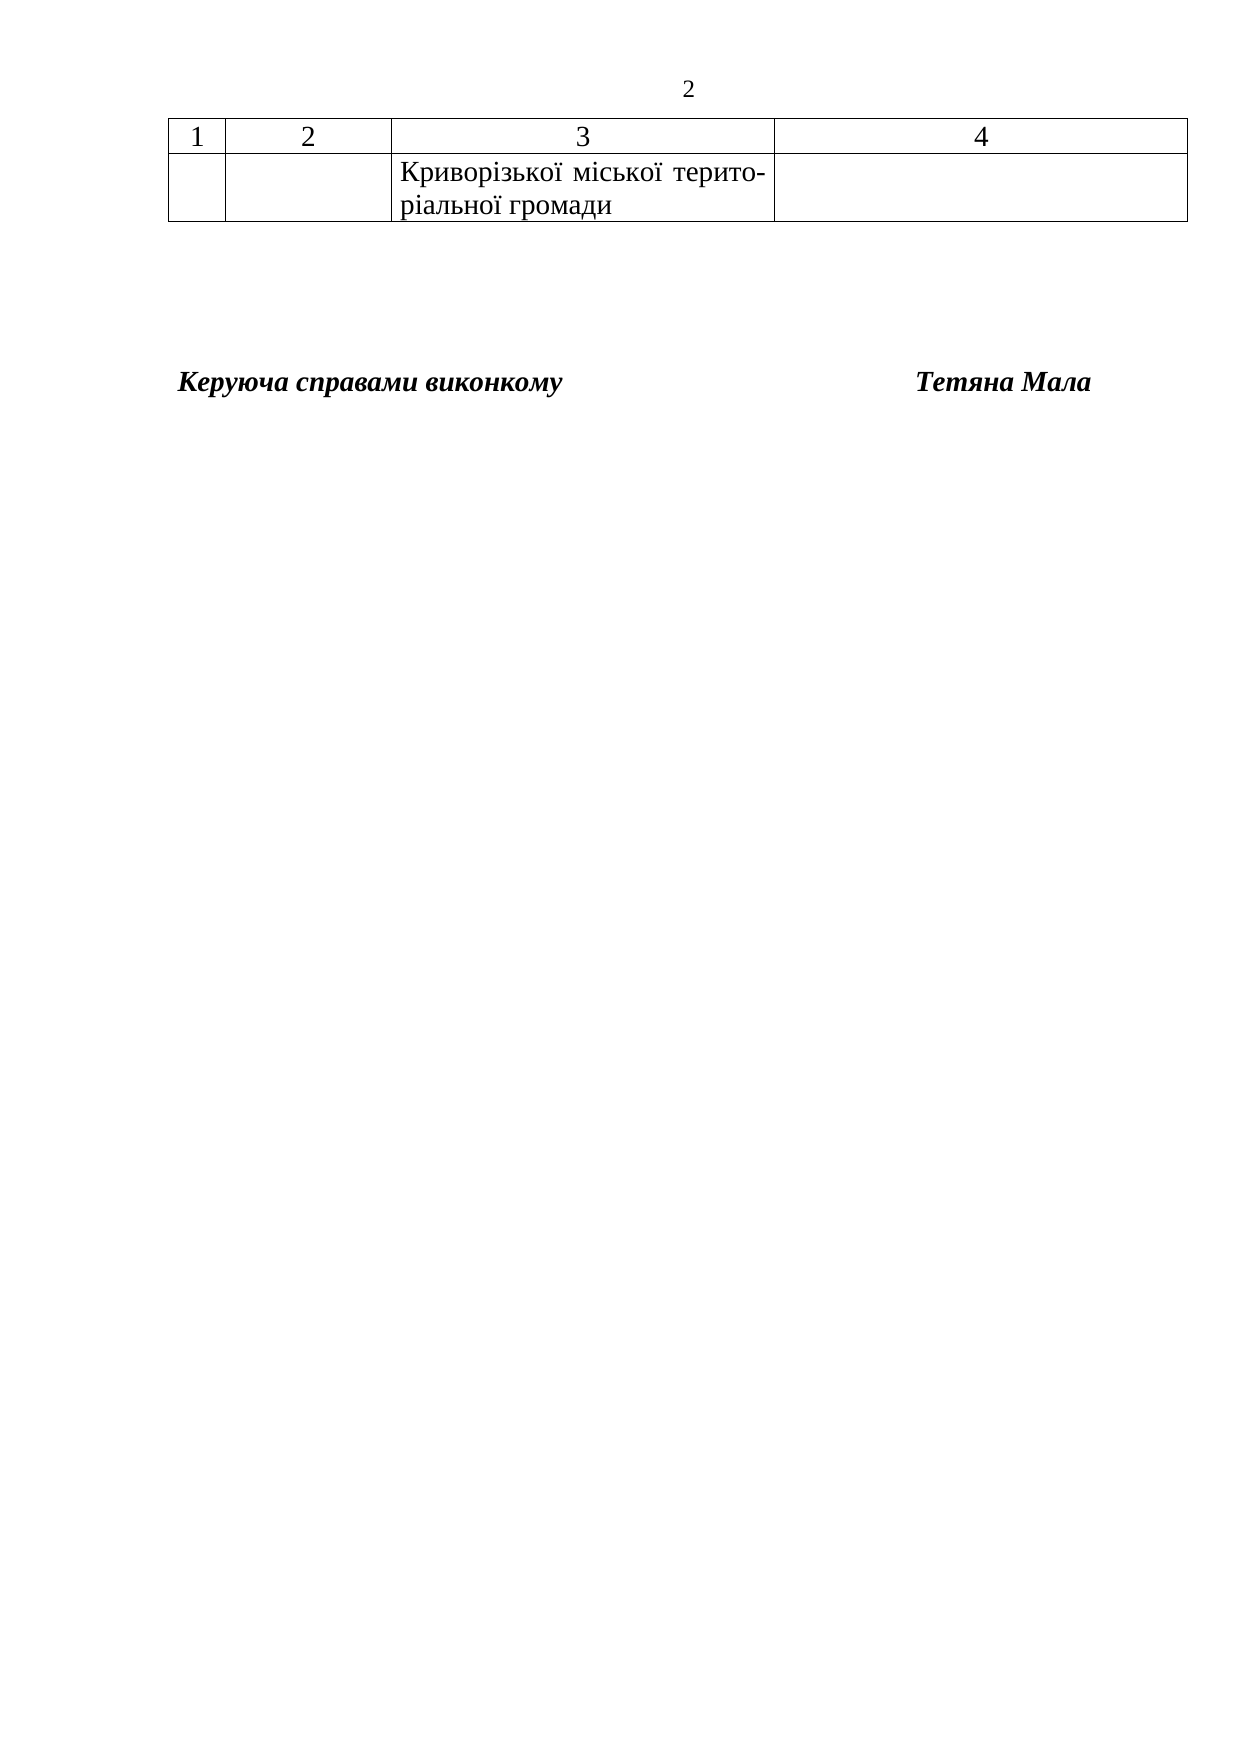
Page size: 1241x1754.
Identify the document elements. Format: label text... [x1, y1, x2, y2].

text Керуюча справами виконкому Тетяна Мала [177, 364, 1200, 398]
table_cell 3 [392, 119, 774, 153]
table_cell 1 [169, 119, 225, 153]
table_cell 4 [775, 119, 1187, 153]
table_cell [169, 154, 225, 221]
table_cell Криворізької міської терито-ріальної громади [392, 154, 774, 221]
table_cell 2 [226, 119, 391, 153]
table_cell [226, 154, 391, 221]
table_cell [775, 154, 1187, 221]
